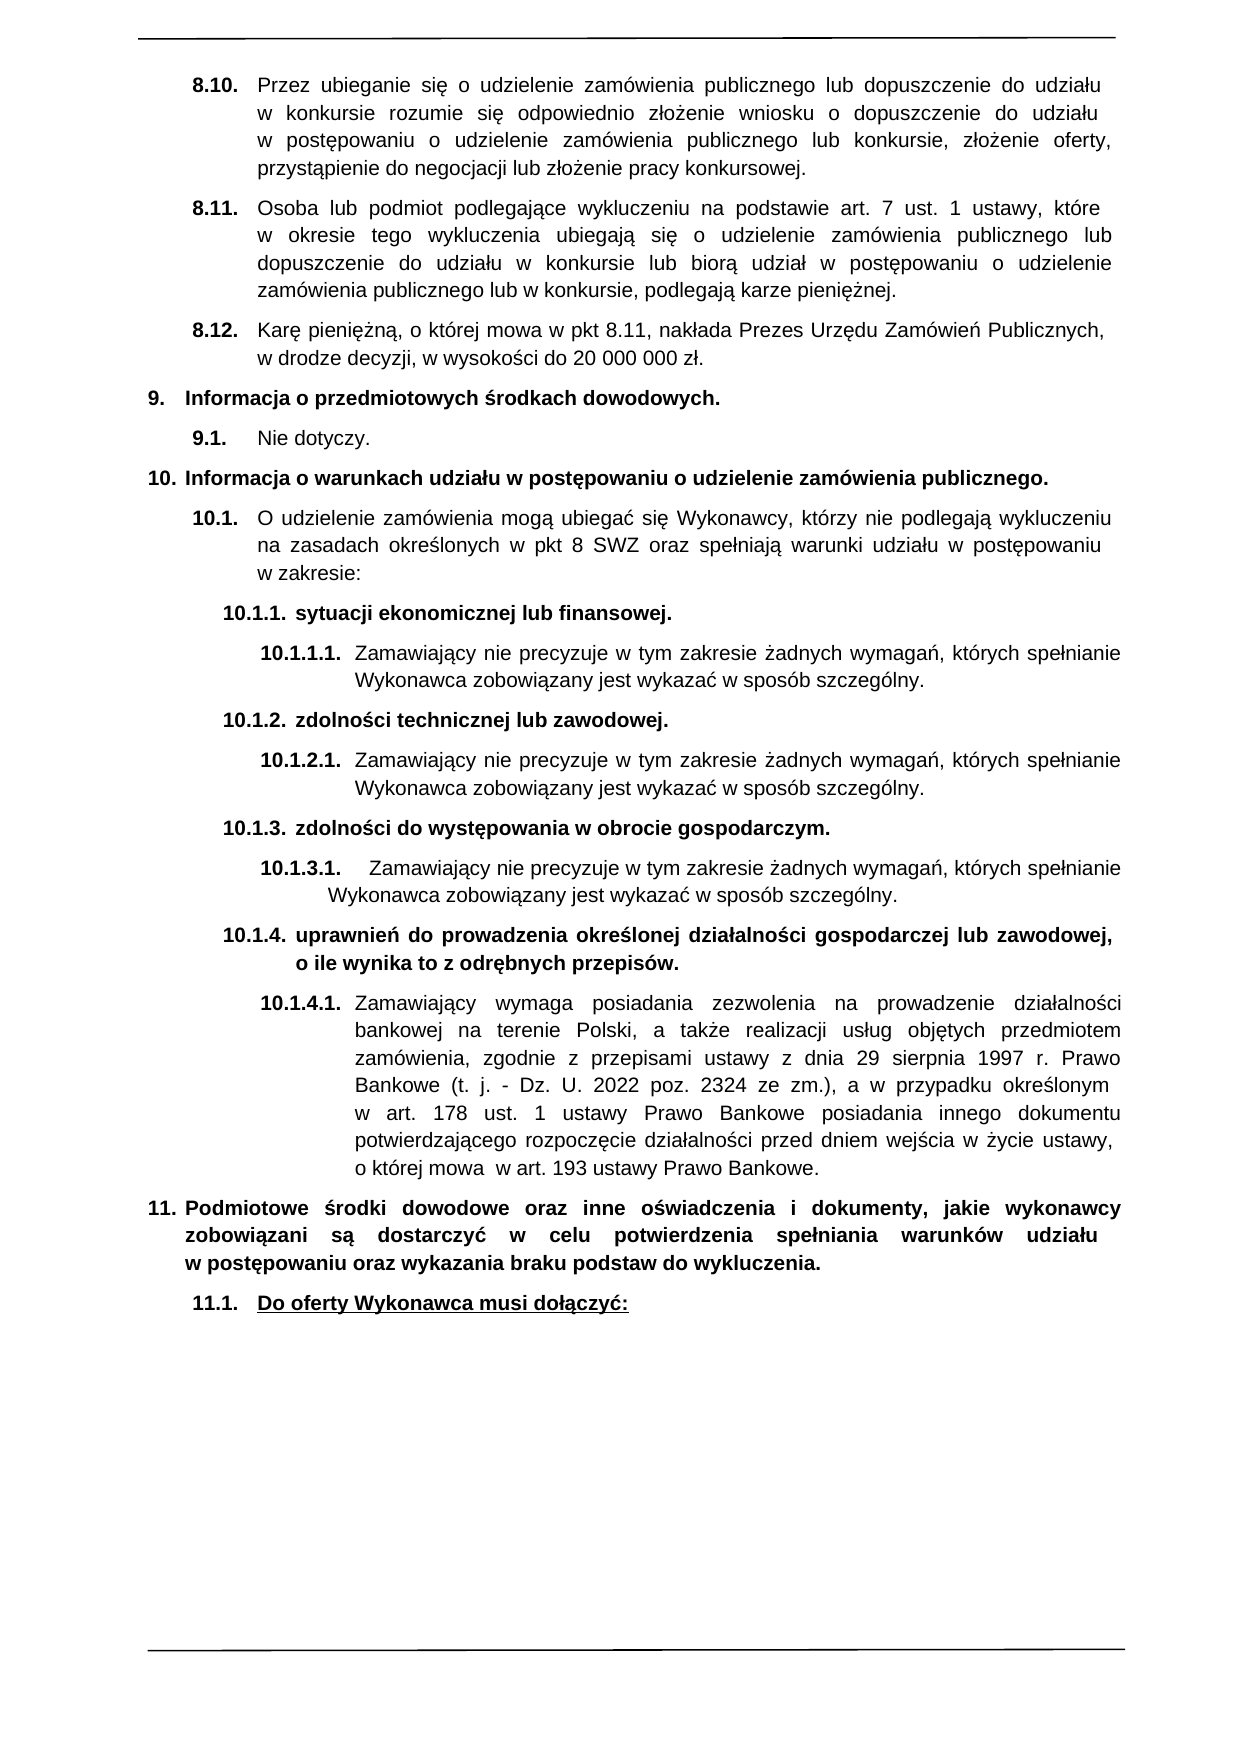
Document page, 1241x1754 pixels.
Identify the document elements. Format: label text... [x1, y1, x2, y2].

list Osoba lub podmiot podlegające wykluczeniu na podstawie art. 7 ust. 1 ustawy, które w okresie tego wykluczenia ubiegają się o udzielenie zamówienia publicznego lub dopuszczenie do udziału w konkursie lub biorą udział w postępowaniu o udzielenie zamówienia publicznego lub w konkursie, podlegają karze pieniężnej. [192, 196, 1113, 302]
list O udzielenie zamówienia mogą ubiegać się Wykonawcy, którzy nie podlegają wykluczeniu na zasadach określonych w pkt 8 SWZ oraz spełniają warunki udziału w postępowaniu w zakresie: [192, 506, 1113, 584]
list Informacja o przedmiotowych środkach dowodowych. [148, 386, 1122, 409]
list Informacja o warunkach udziału w postępowaniu o udzielenie zamówienia publicznego. [148, 466, 1122, 489]
list Zamawiający wymaga posiadania zezwolenia na prowadzenie działalności bankowej na terenie Polski, a także realizacji usług objętych przedmiotem zamówienia, zgodnie z przepisami ustawy z dnia 29 sierpnia 1997 r. Prawo Bankowe (t. j. - Dz. U. 2022 poz. 2324 ze zm.), a w przypadku określonym w art. 178 ust. 1 ustawy Prawo Bankowe posiadania innego dokumentu potwierdzającego rozpoczęcie działalności przed dniem wejścia w życie ustawy, o której mowa w art. 193 ustawy Prawo Bankowe. [260, 991, 1122, 1179]
list Podmiotowe środki dowodowe oraz inne oświadczenia i dokumenty, jakie wykonawcy zobowiązani są dostarczyć w celu potwierdzenia spełniania warunków udziału w postępowaniu oraz wykazania braku podstaw do wykluczenia. [148, 1196, 1122, 1274]
list Zamawiający nie precyzuje w tym zakresie żadnych wymagań, których spełnianie Wykonawca zobowiązany jest wykazać w sposób szczególny. [260, 641, 1122, 692]
list zdolności technicznej lub zawodowej. [223, 708, 1122, 732]
list sytuacji ekonomicznej lub finansowej. [223, 601, 1122, 624]
list Karę pieniężną, o której mowa w pkt 8.11, nakłada Prezes Urzędu Zamówień Publicznych, w drodze decyzji, w wysokości do 20 000 000 zł. [192, 318, 1113, 369]
list Do oferty Wykonawca musi dołączyć: [192, 1291, 1113, 1314]
list uprawnień do prowadzenia określonej działalności gospodarczej lub zawodowej, o ile wynika to z odrębnych przepisów. [223, 923, 1122, 974]
list Zamawiający nie precyzuje w tym zakresie żadnych wymagań, których spełnianie Wykonawca zobowiązany jest wykazać w sposób szczególny. [260, 856, 1122, 907]
list Nie dotyczy. [192, 426, 1122, 449]
list zdolności do występowania w obrocie gospodarczym. [223, 816, 1122, 839]
list Zamawiający nie precyzuje w tym zakresie żadnych wymagań, których spełnianie Wykonawca zobowiązany jest wykazać w sposób szczególny. [260, 748, 1122, 799]
list Przez ubieganie się o udzielenie zamówienia publicznego lub dopuszczenie do udziału w konkursie rozumie się odpowiednio złożenie wniosku o dopuszczenie do udziału w postępowaniu o udzielenie zamówienia publicznego lub konkursie, złożenie oferty, przystąpienie do negocjacji lub złożenie pracy konkursowej. [192, 73, 1113, 179]
